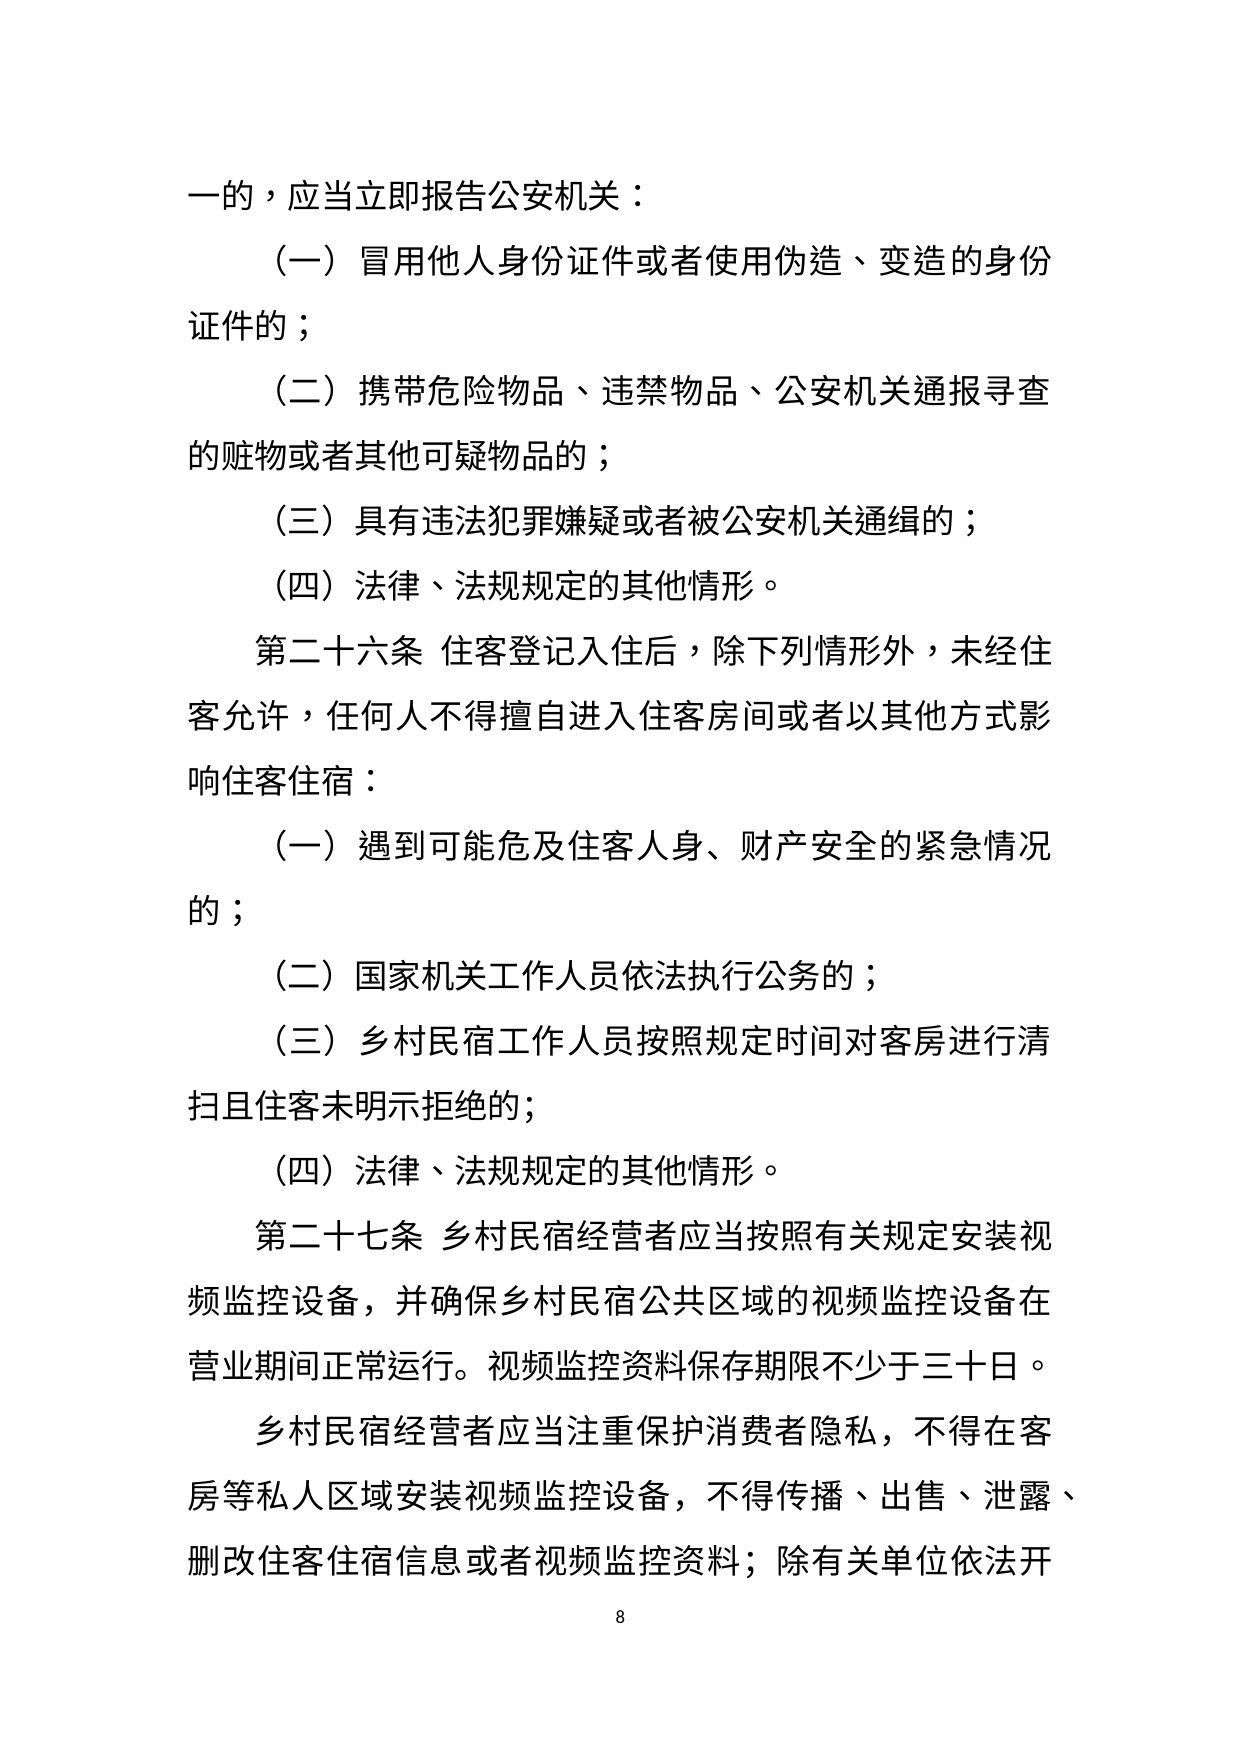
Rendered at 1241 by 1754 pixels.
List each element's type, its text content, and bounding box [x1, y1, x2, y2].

text （四）法律、法规规定的其他情形。 [187, 1137, 1053, 1202]
text （二）国家机关工作人员依法执行公务的； [187, 942, 1053, 1007]
text （一）遇到可能危及住客人身、财产安全的紧急情况的； [187, 812, 1053, 942]
text （一）冒用他人身份证件或者使用伪造、变造的身份证件的； [187, 227, 1053, 357]
text （四）法律、法规规定的其他情形。 [187, 552, 1053, 617]
text 第二十六条 住客登记入住后，除下列情形外，未经住客允许，任何人不得擅自进入住客房间或者以其他方式影响住客住宿： [187, 617, 1053, 812]
text 第二十七条 乡村民宿经营者应当按照有关规定安装视频监控设备，并确保乡村民宿公共区域的视频监控设备在营业期间正常运行。视频监控资料保存期限不少于三十日。 [187, 1202, 1053, 1397]
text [187, 1397, 1053, 1592]
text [187, 162, 1053, 227]
text （三）具有违法犯罪嫌疑或者被公安机关通缉的； [187, 487, 1053, 552]
text （二）携带危险物品、违禁物品、公安机关通报寻查的赃物或者其他可疑物品的； [187, 357, 1053, 487]
text （三）乡村民宿工作人员按照规定时间对客房进行清扫且住客未明示拒绝的； [187, 1007, 1053, 1137]
